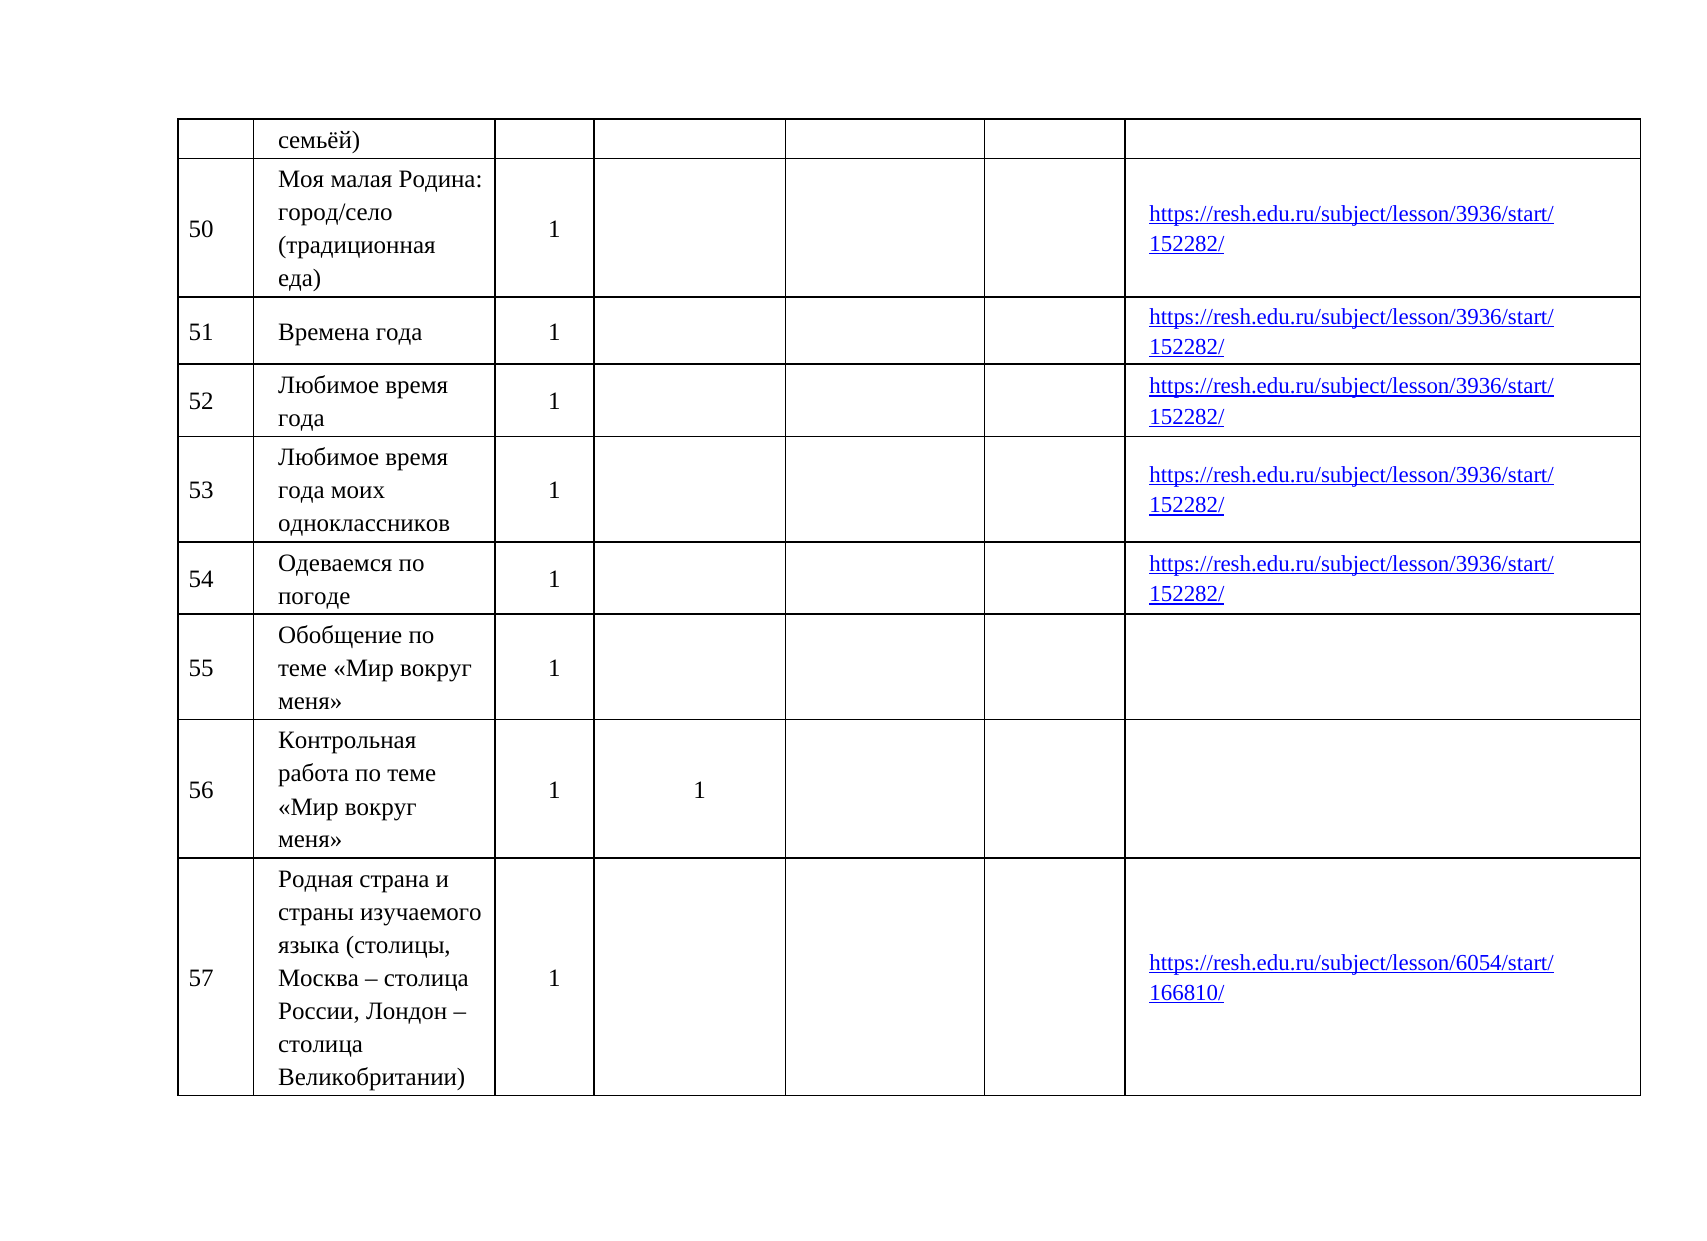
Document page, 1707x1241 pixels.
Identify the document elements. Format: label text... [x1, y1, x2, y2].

table_cell 56 [179, 720, 253, 857]
table_cell 1 [496, 159, 593, 296]
table_cell [595, 859, 785, 1095]
table_cell 57 [179, 859, 253, 1095]
table_cell Моя малая Родина: город/село (традиционная еда) [254, 159, 494, 296]
table_cell Одеваемся по погоде [254, 543, 494, 613]
table_cell [786, 298, 984, 363]
table_cell [595, 159, 785, 296]
table_cell https://resh.edu.ru/subject/lesson/3936/start/152282/ [1126, 437, 1640, 541]
table_cell 53 [179, 437, 253, 541]
table_cell [786, 365, 984, 436]
table_cell [1126, 720, 1640, 857]
table_cell 50 [179, 159, 253, 296]
table_cell [595, 615, 785, 719]
table_cell 1 [496, 298, 593, 363]
table_cell 1 [496, 120, 593, 157]
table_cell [1126, 159, 1640, 296]
table_cell 54 [179, 543, 253, 613]
table_cell 1 [496, 365, 593, 436]
table_cell [786, 615, 984, 719]
table_cell Времена года [254, 298, 494, 363]
table_cell [595, 365, 785, 436]
table_cell 1 [496, 720, 593, 857]
table_cell [595, 298, 785, 363]
table_cell https://resh.edu.ru/subject/lesson/3936/start/152282/ [1126, 543, 1640, 613]
table_cell 49 [179, 120, 253, 157]
table_cell [985, 720, 1124, 857]
table_cell [985, 365, 1124, 436]
table_cell [985, 159, 1124, 296]
table_cell 1 [496, 859, 593, 1095]
table_cell [595, 543, 785, 613]
table_cell 52 [179, 365, 253, 436]
table_cell https://resh.edu.ru/subject/lesson/3936/start/152282/ [1126, 298, 1640, 363]
table_cell [985, 859, 1124, 1095]
table_cell [985, 120, 1124, 157]
table_cell [985, 615, 1124, 719]
table_cell Любимое время года моих одноклассников [254, 437, 494, 541]
table_cell [595, 437, 785, 541]
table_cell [1126, 120, 1640, 157]
table_cell [786, 159, 984, 296]
table_cell [786, 859, 984, 1095]
table_cell [786, 437, 984, 541]
table_cell [786, 720, 984, 857]
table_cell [254, 120, 494, 157]
table_cell [786, 543, 984, 613]
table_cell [1126, 859, 1640, 1095]
table_cell [786, 120, 984, 157]
table_cell Родная страна и страны изучаемого языка (столицы, Москва – столица России, Лондон – столица Великобритании) [254, 859, 494, 1095]
table_cell [985, 543, 1124, 613]
table_cell Контрольная работа по теме «Мир вокруг меня» [254, 720, 494, 857]
table_cell 1 [595, 720, 785, 857]
table_cell 1 [496, 615, 593, 719]
table_cell [985, 437, 1124, 541]
table_cell Любимое время года [254, 365, 494, 436]
table_cell [595, 120, 785, 157]
table_cell [1126, 615, 1640, 719]
table_cell 1 [496, 543, 593, 613]
table_cell https://resh.edu.ru/subject/lesson/3936/start/152282/ [1126, 365, 1640, 436]
table_cell 51 [179, 298, 253, 363]
table_cell Обобщение по теме «Мир вокруг меня» [254, 615, 494, 719]
table_cell [985, 298, 1124, 363]
table_cell 1 [496, 437, 593, 541]
table_cell 55 [179, 615, 253, 719]
